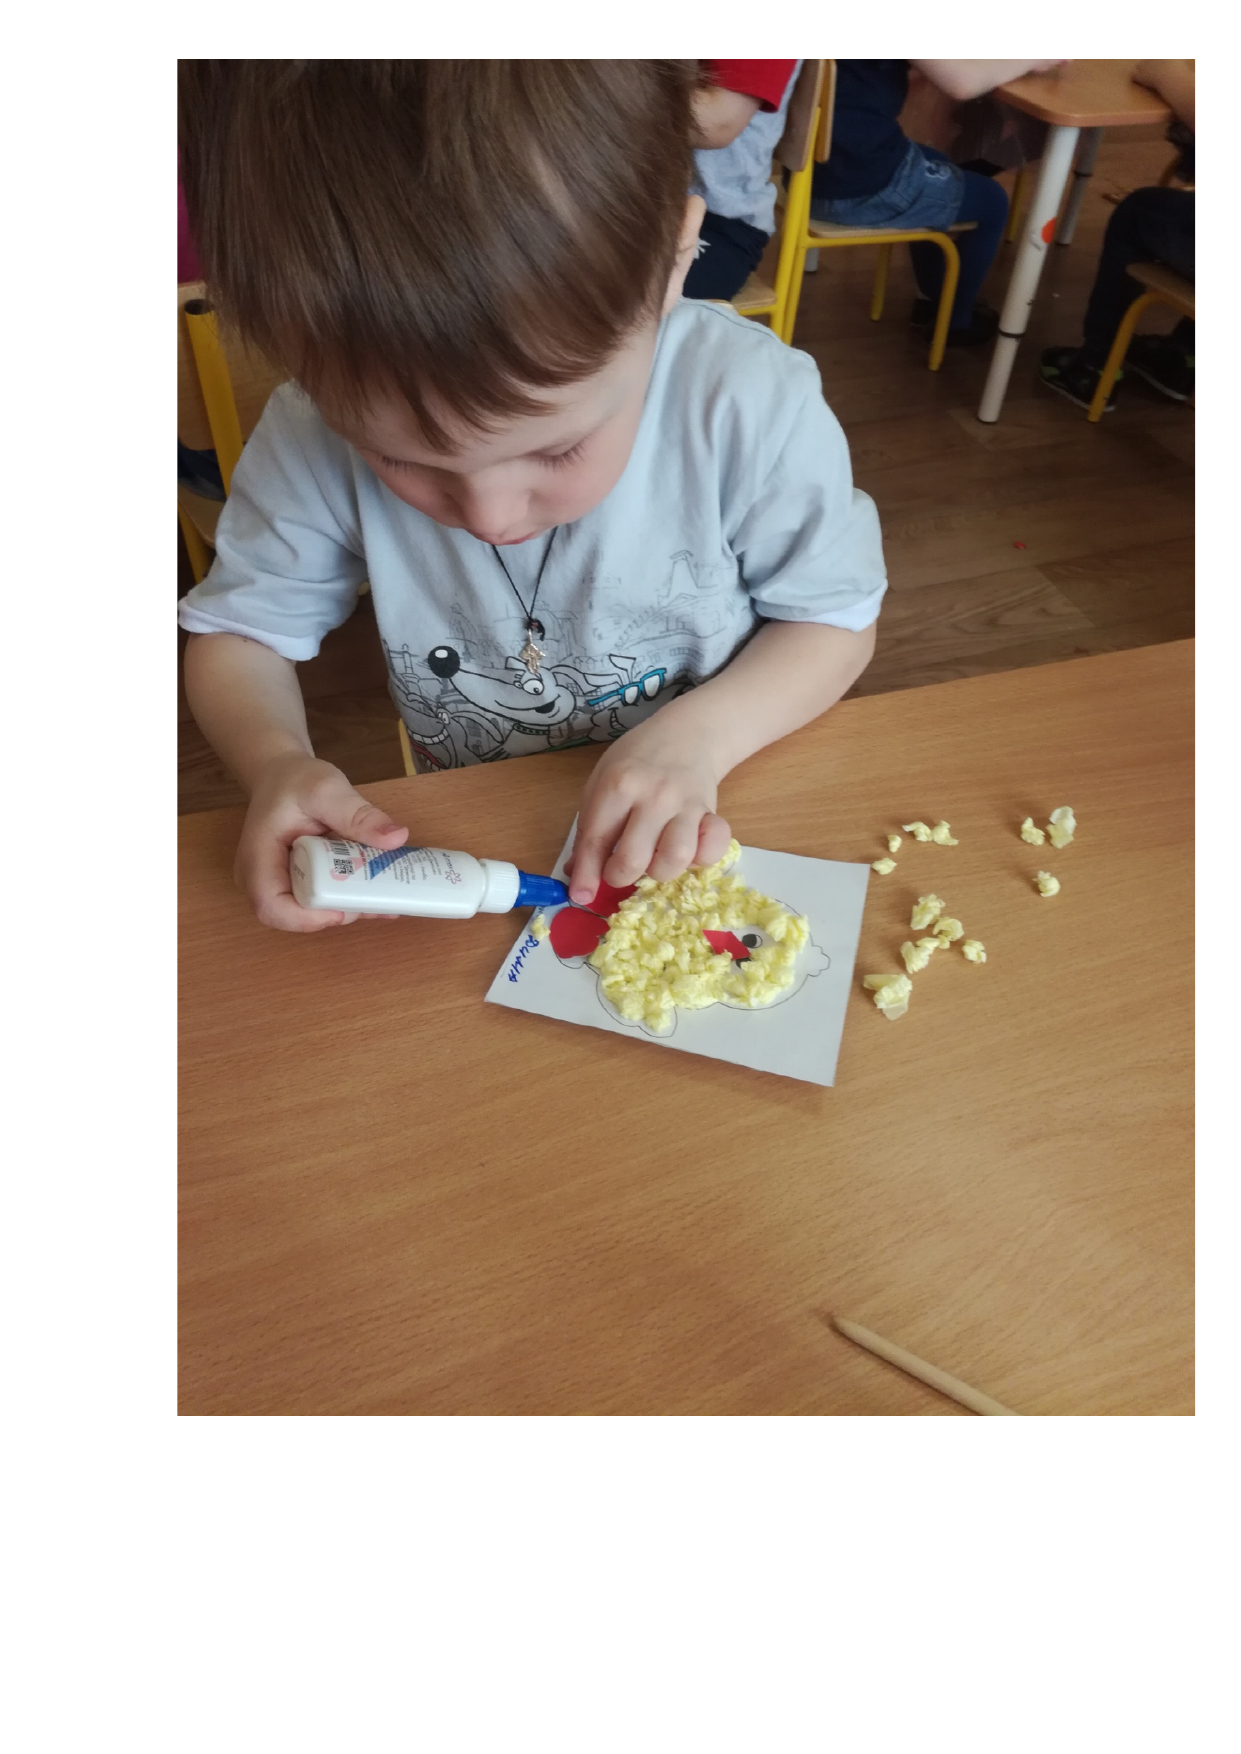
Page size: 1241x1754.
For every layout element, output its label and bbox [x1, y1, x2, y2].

picture [177, 59, 1196, 1416]
